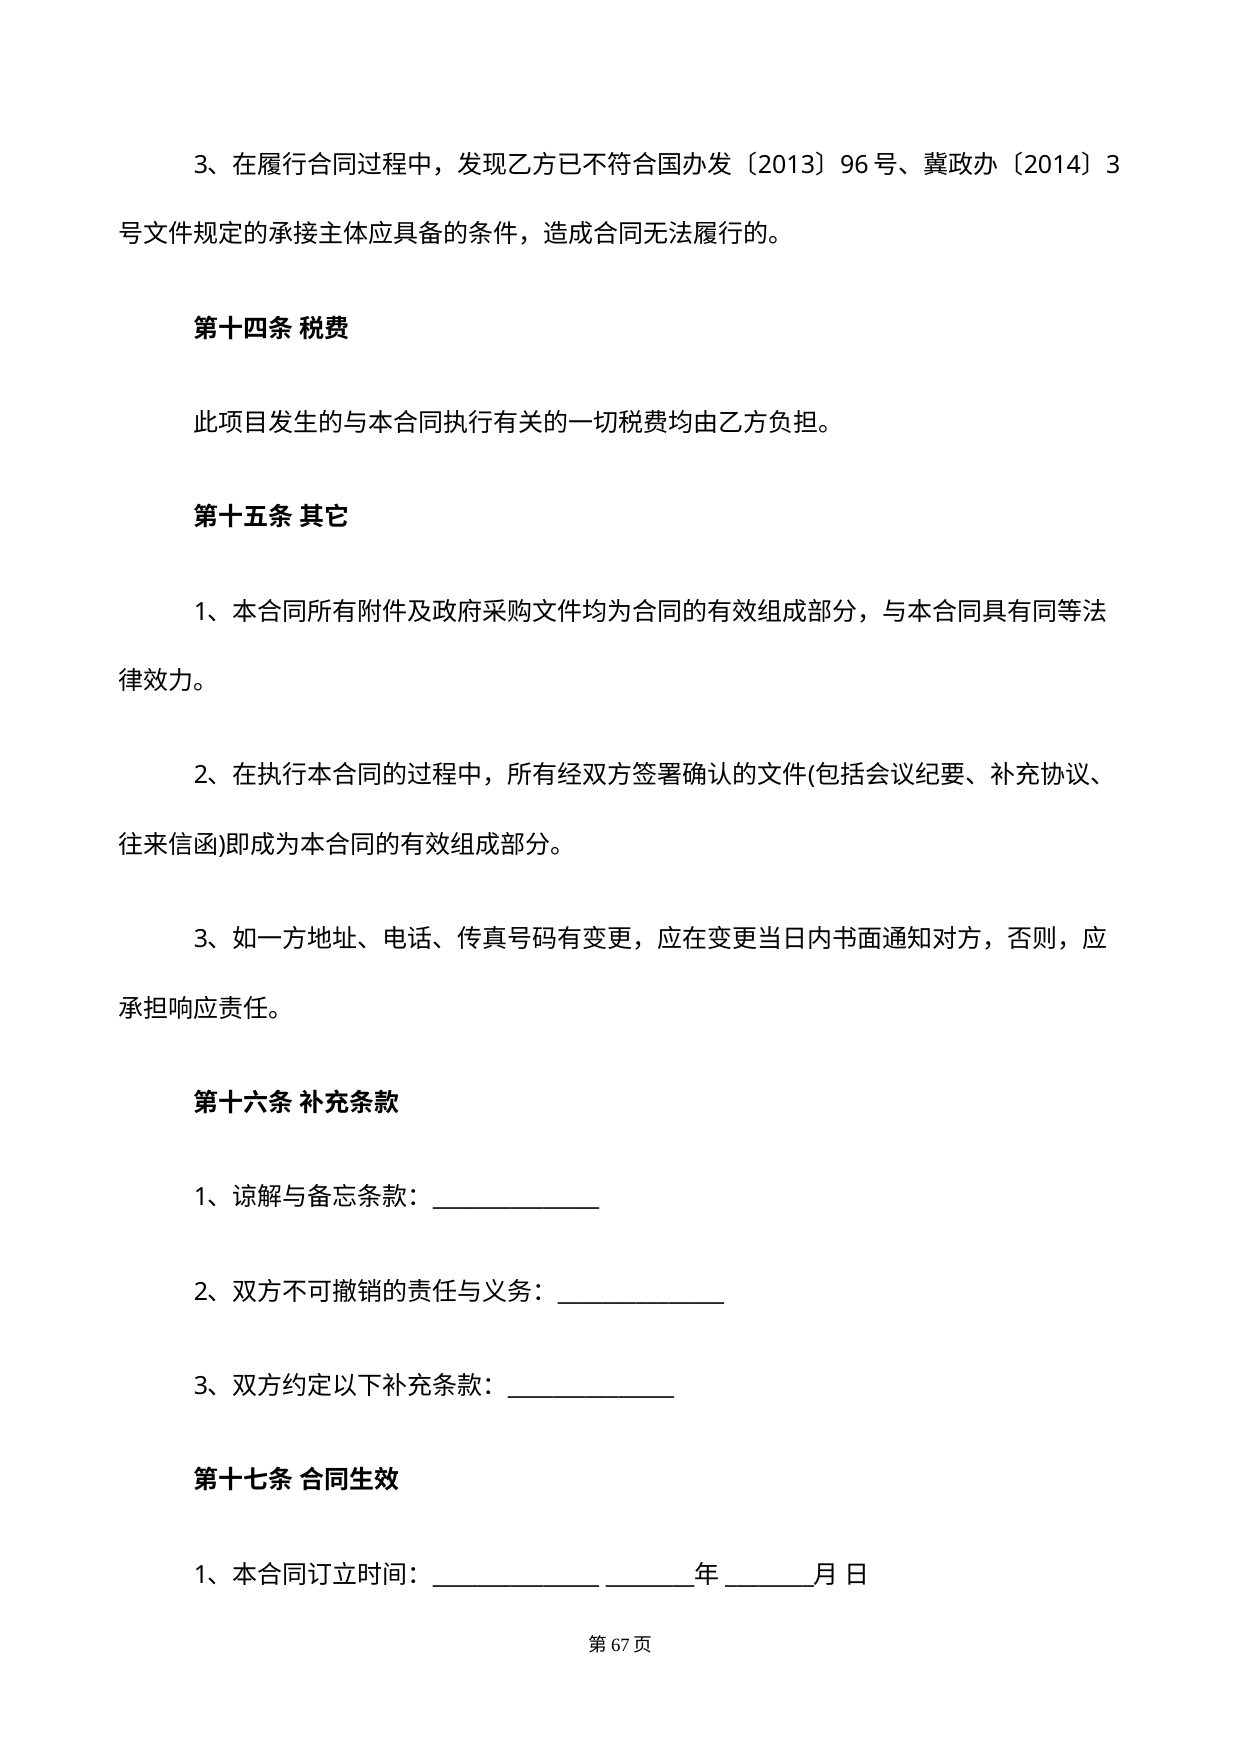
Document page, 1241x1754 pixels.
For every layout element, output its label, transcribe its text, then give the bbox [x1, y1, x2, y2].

text 第十六条 补充条款 [118, 1066, 1122, 1135]
text 第十七条 合同生效 [118, 1443, 1122, 1513]
text 此项目发生的与本合同执行有关的一切税费均由乙方负担。 [118, 386, 1122, 455]
text 1、谅解与备忘条款：_______________ [118, 1160, 1122, 1230]
text 3、双方约定以下补充条款：_______________ [118, 1349, 1122, 1418]
text 2、在执行本合同的过程中，所有经双方签署确认的文件(包括会议纪要、补充协议、往来信函)即成为本合同的有效组成部分。 [118, 738, 1122, 877]
text 3、如一方地址、电话、传真号码有变更，应在变更当日内书面通知对方，否则，应承担响应责任。 [118, 902, 1122, 1041]
text 1、本合同所有附件及政府采购文件均为合同的有效组成部分，与本合同具有同等法律效力。 [118, 575, 1122, 713]
text 第十五条 其它 [118, 480, 1122, 550]
text 1、本合同订立时间：_______________ ________年 ________月 日 [118, 1538, 1122, 1607]
text 3、在履行合同过程中，发现乙方已不符合国办发〔2013〕96号、冀政办〔2014〕3号文件规定的承接主体应具备的条件，造成合同无法履行的。 [118, 128, 1122, 267]
text 第十四条 税费 [118, 292, 1122, 361]
text 2、双方不可撤销的责任与义务：_______________ [118, 1255, 1122, 1324]
